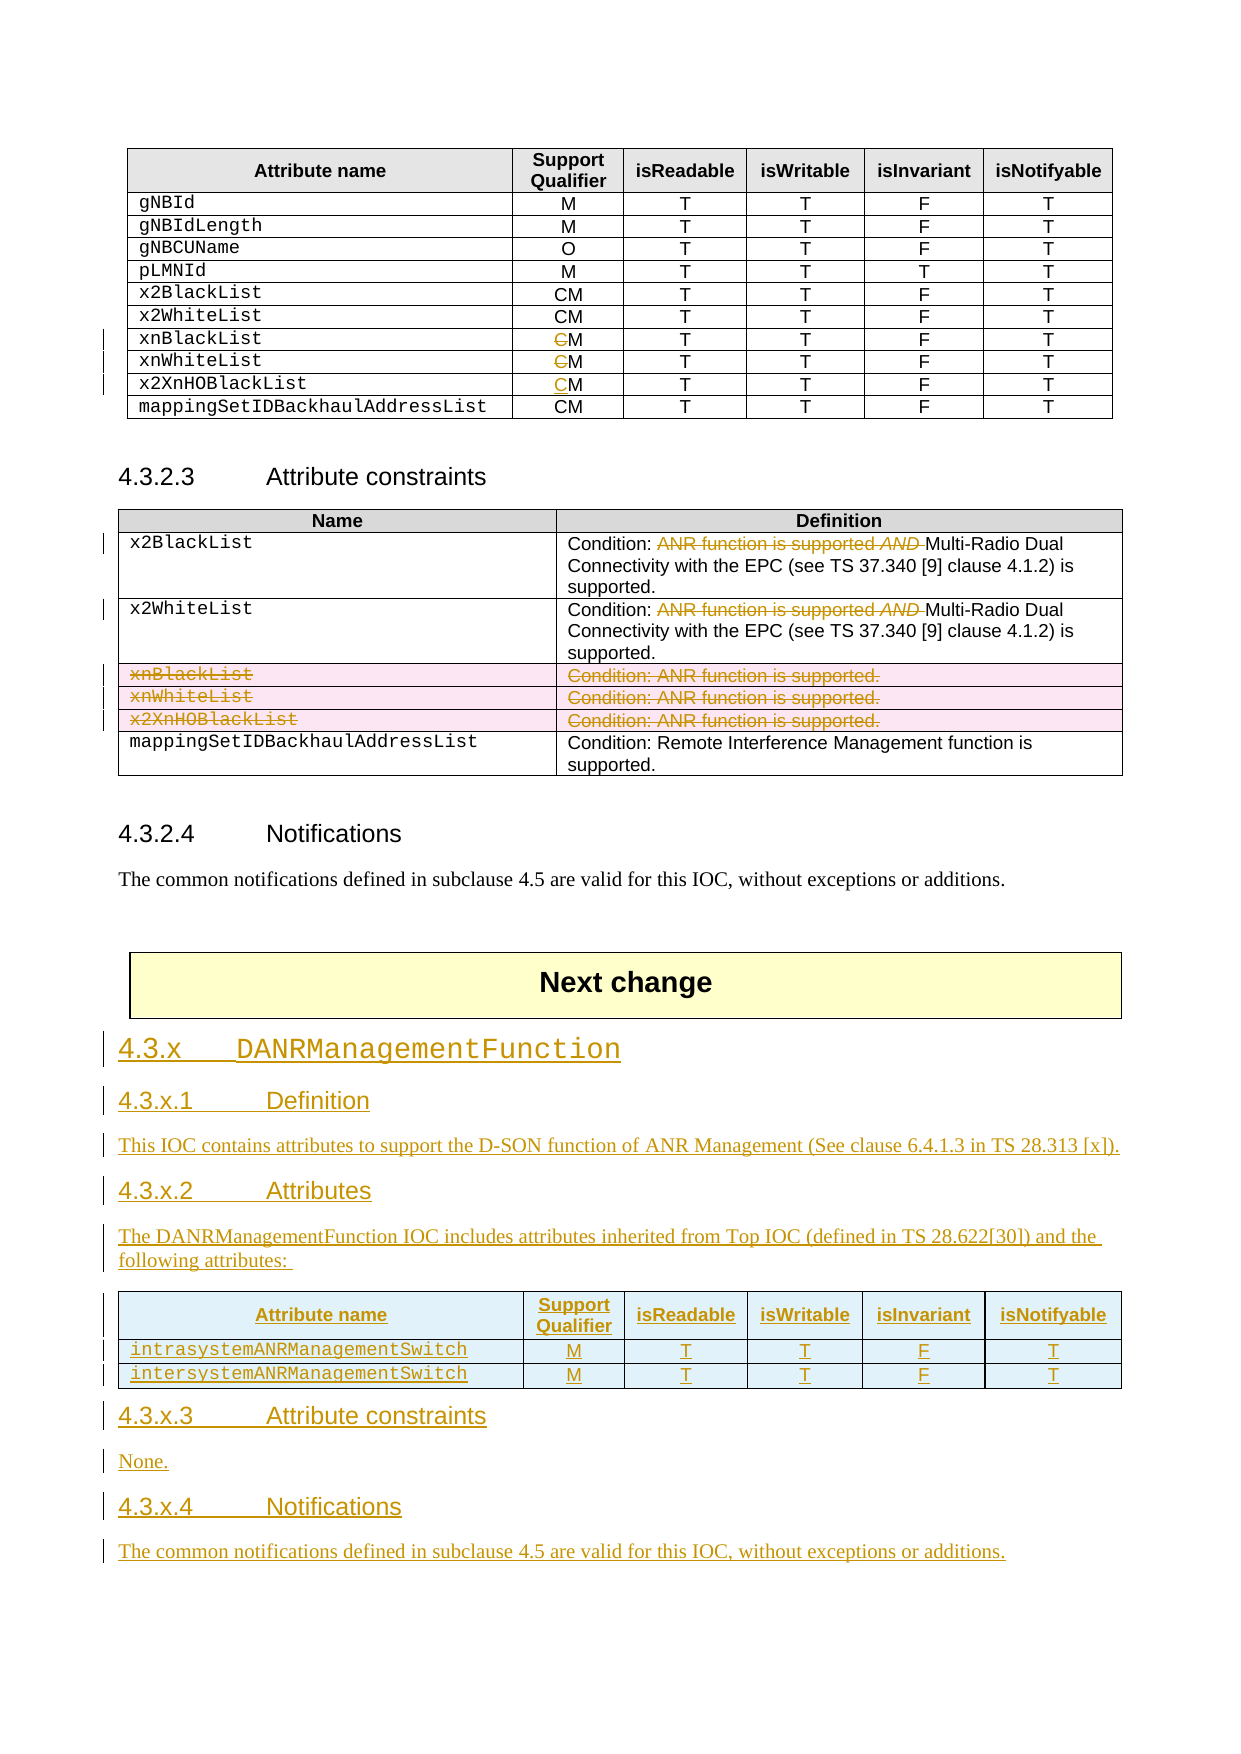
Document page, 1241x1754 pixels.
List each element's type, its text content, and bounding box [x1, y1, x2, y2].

table_cell T [747, 351, 864, 373]
table_header Next change [131, 953, 1121, 1017]
table_cell F [865, 329, 983, 350]
table_cell T [624, 261, 746, 282]
subtitle 4.3.2.3 Attribute constraints [118, 462, 1122, 491]
table_cell T [747, 283, 864, 305]
table_cell T [984, 396, 1112, 418]
table_cell T [624, 283, 746, 305]
table_cell T [984, 193, 1112, 214]
table_cell T [747, 329, 864, 350]
table_cell T [624, 306, 746, 327]
table_cell x2XnHOBlackList [128, 374, 512, 395]
table_cell T [624, 238, 746, 260]
table_cell M [513, 261, 623, 282]
table_cell T [984, 238, 1112, 260]
table_cell T [747, 396, 864, 418]
table_cell gNBCUName [128, 238, 512, 260]
table_cell x2BlackList [128, 283, 512, 305]
table_cell T [984, 261, 1112, 282]
table_cell gNBId [128, 193, 512, 214]
table_cell F [865, 351, 983, 373]
table_cell T [747, 193, 864, 214]
table_cell gNBIdLength [128, 216, 512, 237]
table_cell O [513, 238, 623, 260]
table_cell T [984, 216, 1112, 237]
table_cell Condition: Multi-Radio Dual Connectivity with the EPC (see TS 37.340 [9] clause 4.1.2) is supported. [557, 533, 1122, 598]
subtitle 4.3.2.4 Notifications [118, 819, 1122, 848]
table_cell T [624, 396, 746, 418]
table_cell xnBlackList [128, 329, 512, 350]
text The common notifications defined in subclause 4.5 are valid for this IOC, without exceptions or additions. [118, 867, 1122, 891]
table_cell T [624, 329, 746, 350]
table_cell CM [513, 306, 623, 327]
table_cell M [513, 329, 623, 350]
table_cell F [865, 193, 983, 214]
table_cell M [513, 351, 623, 373]
table_cell M [513, 193, 623, 214]
table_cell T [624, 193, 746, 214]
table_cell F [865, 216, 983, 237]
table_cell T [984, 329, 1112, 350]
table_cell T [747, 216, 864, 237]
table_cell x2WhiteList [128, 306, 512, 327]
table_cell T [984, 374, 1112, 395]
table_cell CM [513, 283, 623, 305]
table_cell T [984, 306, 1112, 327]
table_cell T [984, 283, 1112, 305]
table_cell T [747, 306, 864, 327]
table_cell mappingSetIDBackhaulAddressList [128, 396, 512, 418]
table_cell M [513, 374, 623, 395]
table_header isNotifyable [984, 149, 1112, 192]
table_cell M [513, 216, 623, 237]
table_cell T [624, 216, 746, 237]
table_cell F [865, 306, 983, 327]
table_header Attribute name [128, 149, 512, 192]
table_cell x2BlackList [119, 533, 556, 598]
table_cell F [865, 396, 983, 418]
table_cell F [865, 374, 983, 395]
table_cell CM [513, 396, 623, 418]
table_cell pLMNId [128, 261, 512, 282]
table_cell T [624, 374, 746, 395]
table_cell mappingSetIDBackhaulAddressList [119, 732, 556, 775]
table_header Support Qualifier [513, 149, 623, 192]
table_cell x2WhiteList [119, 599, 556, 663]
table_cell F [865, 238, 983, 260]
table_cell T [747, 238, 864, 260]
table_cell T [624, 351, 746, 373]
table_header isReadable [624, 149, 746, 192]
table_header Name [119, 510, 556, 532]
table_header Definition [557, 510, 1122, 532]
table_cell T [865, 261, 983, 282]
table_cell xnWhiteList [128, 351, 512, 373]
table_cell T [747, 374, 864, 395]
table_cell F [865, 283, 983, 305]
table_cell T [747, 261, 864, 282]
table_header isWritable [747, 149, 864, 192]
table_cell Condition: Multi-Radio Dual Connectivity with the EPC (see TS 37.340 [9] clause 4.1.2) is supported. [557, 599, 1122, 663]
table_cell Condition: Remote Interference Management function is supported. [557, 732, 1122, 775]
table_header isInvariant [865, 149, 983, 192]
table_cell T [984, 351, 1112, 373]
